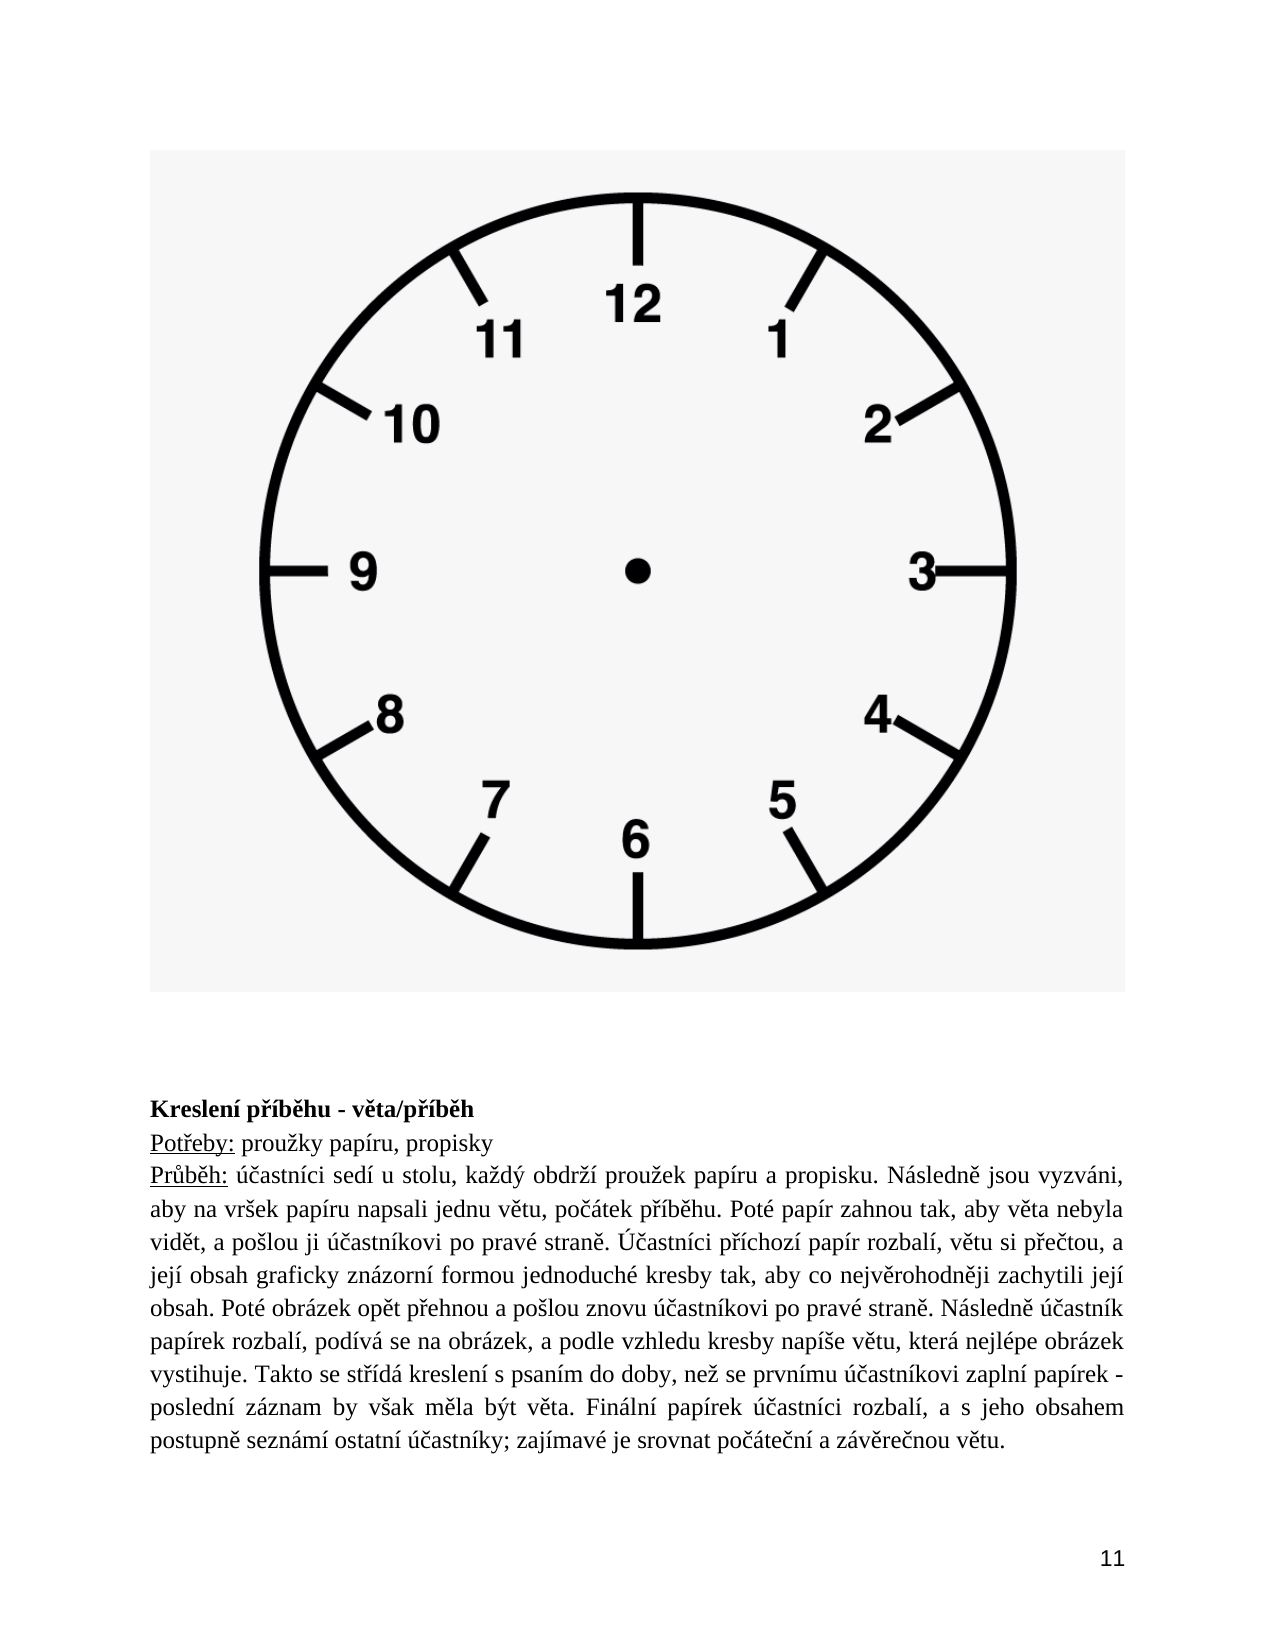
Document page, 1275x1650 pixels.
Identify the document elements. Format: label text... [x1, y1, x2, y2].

text Kreslení příběhu - věta/příběh [150, 1094, 1125, 1123]
text Potřeby: proužky papíru, propisky [150, 1128, 1125, 1156]
picture [150, 150, 1125, 992]
text Průběh: účastníci sedí u stolu, každý obdrží proužek papíru a propisku. Následně jsou vyzváni, aby na vršek papíru napsali jednu větu, počátek příběhu. Poté papír zahnou tak, aby věta nebyla vidět, a pošlou ji účastníkovi po pravé straně. Účastníci příchozí papír rozbalí, větu si přečtou, a její obsah graficky znázorní formou jednoduché kresby tak, aby co nejvěrohodněji zachytili její obsah. Poté obrázek opět přehnou a pošlou znovu účastníkovi po pravé straně. Následně účastník papírek rozbalí, podívá se na obrázek, a podle vzhledu kresby napíše větu, která nejlépe obrázek vystihuje. Takto se střídá kreslení s psaním do doby, než se prvnímu účastníkovi zaplní papírek - poslední záznam by však měla být věta. Finální papírek účastníci rozbalí, a s jeho obsahem postupně seznámí ostatní účastníky; zajímavé je srovnat počáteční a závěrečnou větu. [150, 1161, 1125, 1453]
